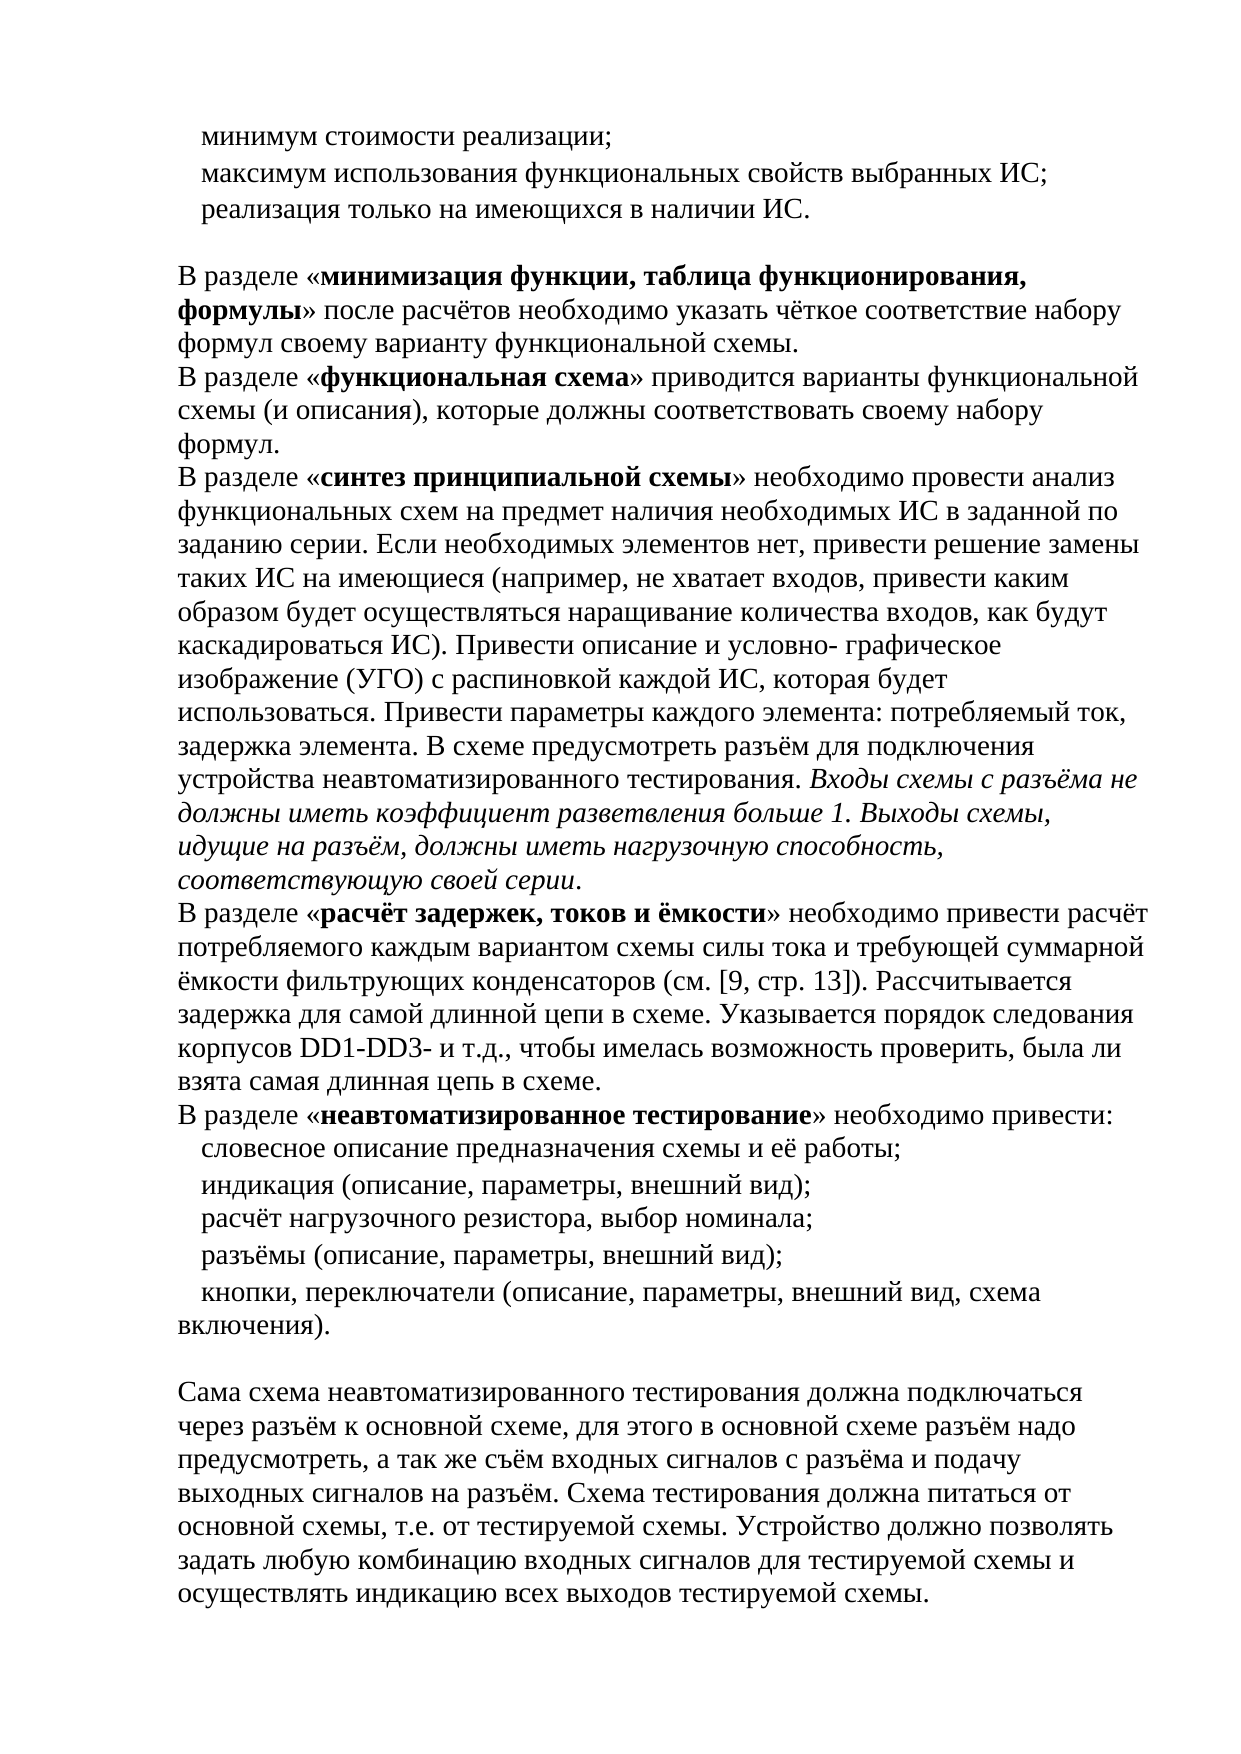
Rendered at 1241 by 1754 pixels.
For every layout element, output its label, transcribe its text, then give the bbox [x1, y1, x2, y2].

text  разъёмы (описание, параметры, внешний вид); [177, 1237, 1152, 1271]
text В разделе «расчёт задержек, токов и ёмкости» необходимо привести расчёт потребляемого каждым вариантом схемы силы тока и требующей суммарной ёмкости фильтрующих конденсаторов (см. [9, стр. 13]). Рассчитывается задержка для самой длинной цепи в схеме. Указывается порядок следования корпусов DD1-DD3- и т.д., чтобы имелась возможность проверить, была ли взята самая длинная цепь в схеме. [177, 896, 1152, 1097]
text  максимум использования функциональных свойств выбранных ИС; [177, 155, 1152, 188]
text Сама схема неавтоматизированного тестирования должна подключаться через разъём к основной схеме, для этого в основной схеме разъём надо предусмотреть, а так же съём входных сигналов с разъёма и подачу выходных сигналов на разъём. Схема тестирования должна питаться от основной схемы, т.е. от тестируемой схемы. Устройство должно позволять задать любую комбинацию входных сигналов для тестируемой схемы и осуществлять индикацию всех выходов тестируемой схемы. [177, 1374, 1152, 1609]
text В разделе «неавтоматизированное тестирование» необходимо привести: [177, 1097, 1152, 1130]
text В разделе «синтез принципиальной схемы» необходимо провести анализ функциональных схем на предмет наличия необходимых ИС в заданной по заданию серии. Если необходимых элементов нет, привести решение замены таких ИС на имеющиеся (например, не хватает входов, привести каким образом будет осуществляться наращивание количества входов, как будут каскадироваться ИС). Привести описание и условно- графическое изображение (УГО) с распиновкой каждой ИС, которая будет использоваться. Привести параметры каждого элемента: потребляемый ток, задержка элемента. В схеме предусмотреть разъём для подключения устройства неавтоматизированного тестирования. Входы схемы с разъёма не должны иметь коэффициент разветвления больше 1. Выходы схемы, идущие на разъём, должны иметь нагрузочную способность, соответствующую своей серии. [177, 459, 1152, 896]
text  кнопки, переключатели (описание, параметры, внешний вид, схема включения). [177, 1274, 1152, 1341]
text В разделе «минимизация функции, таблица функционирования, формулы» после расчётов необходимо указать чёткое соответствие набору формул своему варианту функциональной схемы. [177, 258, 1152, 359]
text В разделе «функциональная схема» приводится варианты функциональной схемы (и описания), которые должны соответствовать своему набору формул. [177, 359, 1152, 459]
text  минимум стоимости реализации; [177, 118, 1152, 152]
text  реализация только на имеющихся в наличии ИС. [177, 191, 1152, 225]
text  расчёт нагрузочного резистора, выбор номинала; [177, 1201, 1152, 1234]
text  словесное описание предназначения схемы и её работы; [177, 1130, 1152, 1164]
text  индикация (описание, параметры, внешний вид); [177, 1167, 1152, 1201]
